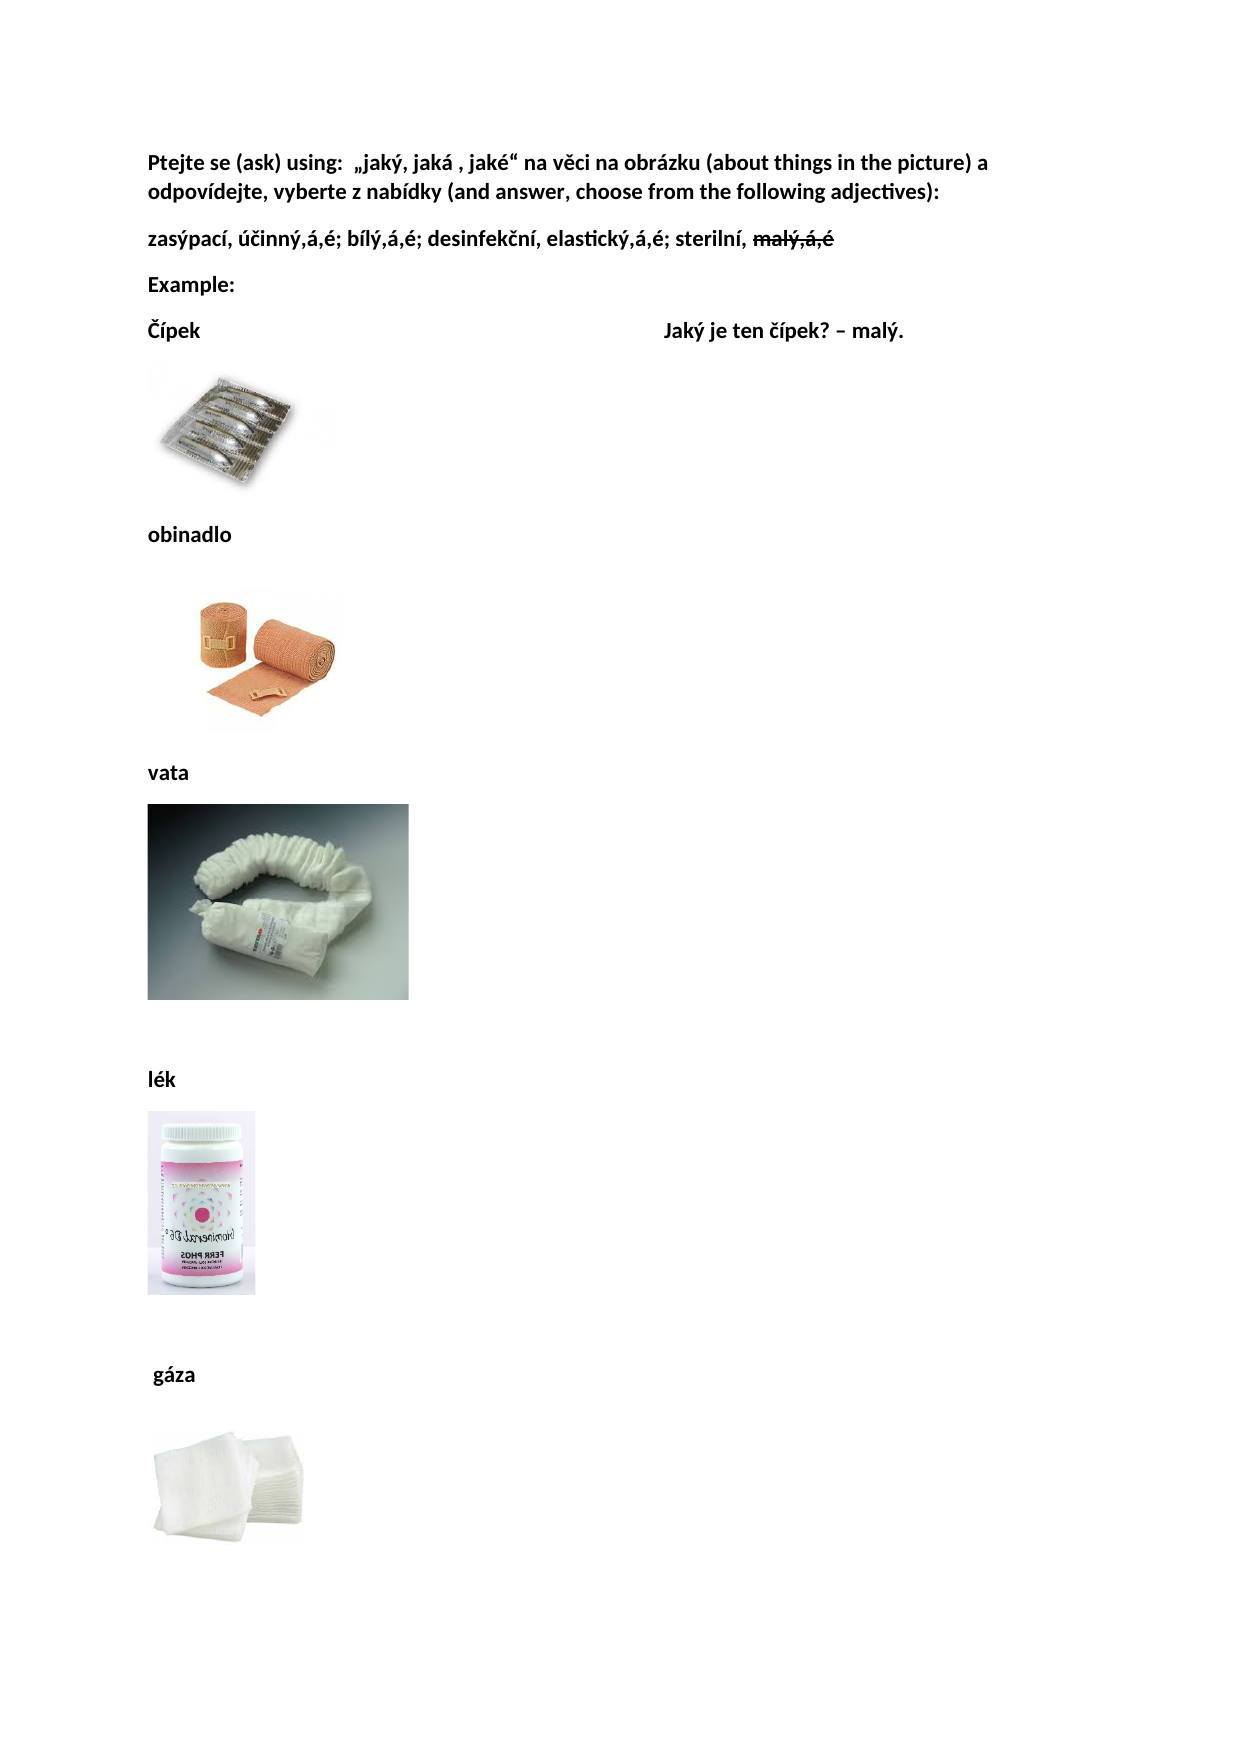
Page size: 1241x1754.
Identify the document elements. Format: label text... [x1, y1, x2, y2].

text Ptejte se (ask) using: „jaký, jaká , jaké“ na věci na obrázku (about things in the picture) a odpovídejte, vyberte z nabídky (and answer, choose from the following adjectives): [148, 148, 1093, 205]
picture [147, 1111, 256, 1295]
text zasýpací, účinný,á,é; bílý,á,é; desinfekční, elastický,á,é; sterilní, malý,á,é [148, 224, 1093, 252]
picture [147, 362, 335, 502]
picture [147, 804, 409, 1000]
text vata [148, 758, 1093, 786]
picture [147, 1406, 310, 1568]
text gáza [148, 1360, 1093, 1388]
text lék [148, 1065, 1093, 1093]
text Čípek Jaký je ten čípek? – malý. [148, 316, 1093, 344]
picture [147, 566, 379, 740]
text obinadlo [148, 520, 1093, 548]
text Example: [148, 270, 1093, 298]
